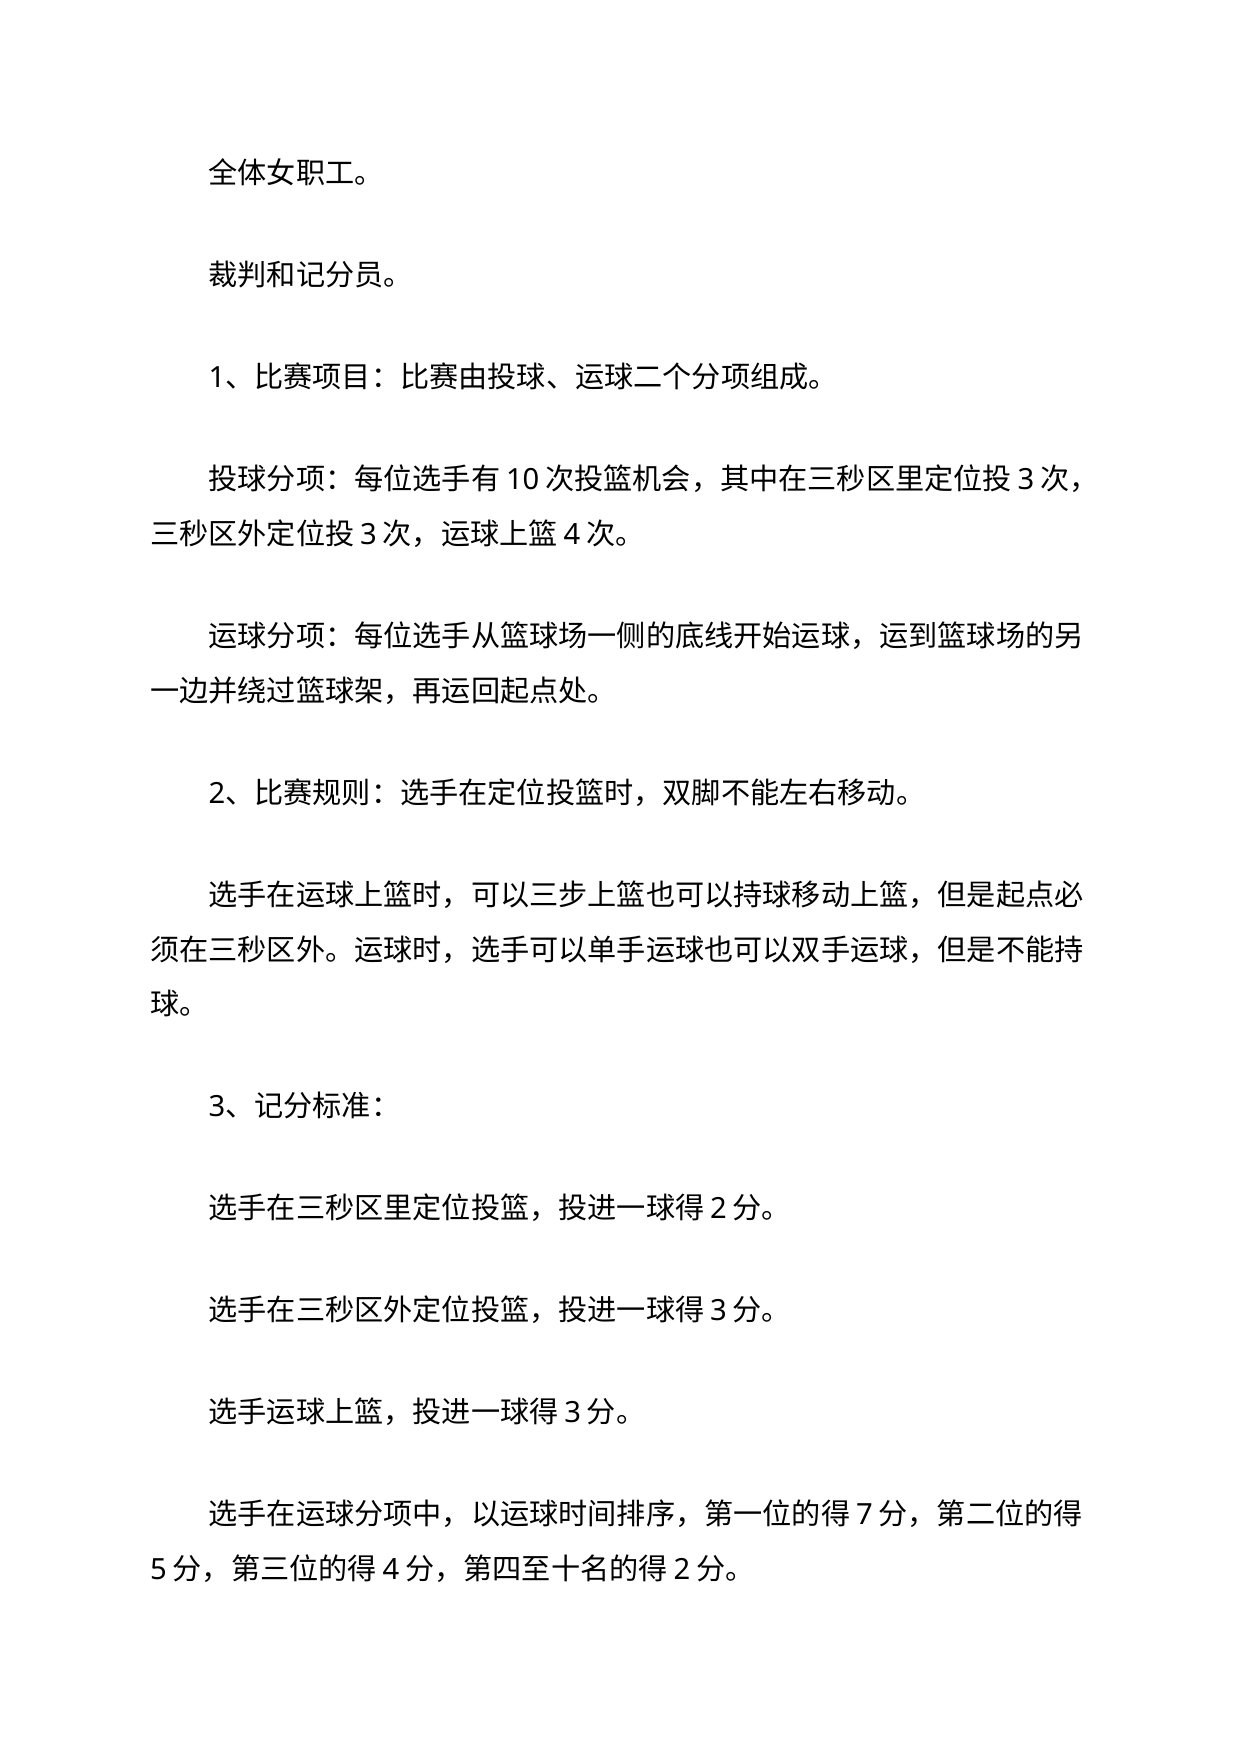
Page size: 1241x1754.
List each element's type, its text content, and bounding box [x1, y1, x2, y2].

text 2、比赛规则：选手在定位投篮时，双脚不能左右移动。 [150, 769, 1090, 812]
text 3、记分标准： [150, 1083, 1090, 1125]
text 选手在三秒区外定位投篮，投进一球得3分。 [150, 1287, 1090, 1329]
text 选手在三秒区里定位投篮，投进一球得2分。 [150, 1185, 1090, 1227]
text 运球分项：每位选手从篮球场一侧的底线开始运球，运到篮球场的另一边并绕过篮球架，再运回起点处。 [150, 612, 1090, 710]
text 选手运球上篮，投进一球得3分。 [150, 1389, 1090, 1431]
text 选手在运球上篮时，可以三步上篮也可以持球移动上篮，但是起点必须在三秒区外。运球时，选手可以单手运球也可以双手运球，但是不能持球。 [150, 871, 1090, 1023]
text 选手在运球分项中，以运球时间排序，第一位的得7分，第二位的得5分，第三位的得4分，第四至十名的得2分。 [150, 1491, 1090, 1588]
text 裁判和记分员。 [150, 252, 1090, 294]
text 1、比赛项目：比赛由投球、运球二个分项组成。 [150, 353, 1090, 396]
text 投球分项：每位选手有10次投篮机会，其中在三秒区里定位投3次，三秒区外定位投3次，运球上篮4次。 [150, 456, 1090, 553]
text 全体女职工。 [150, 150, 1090, 192]
